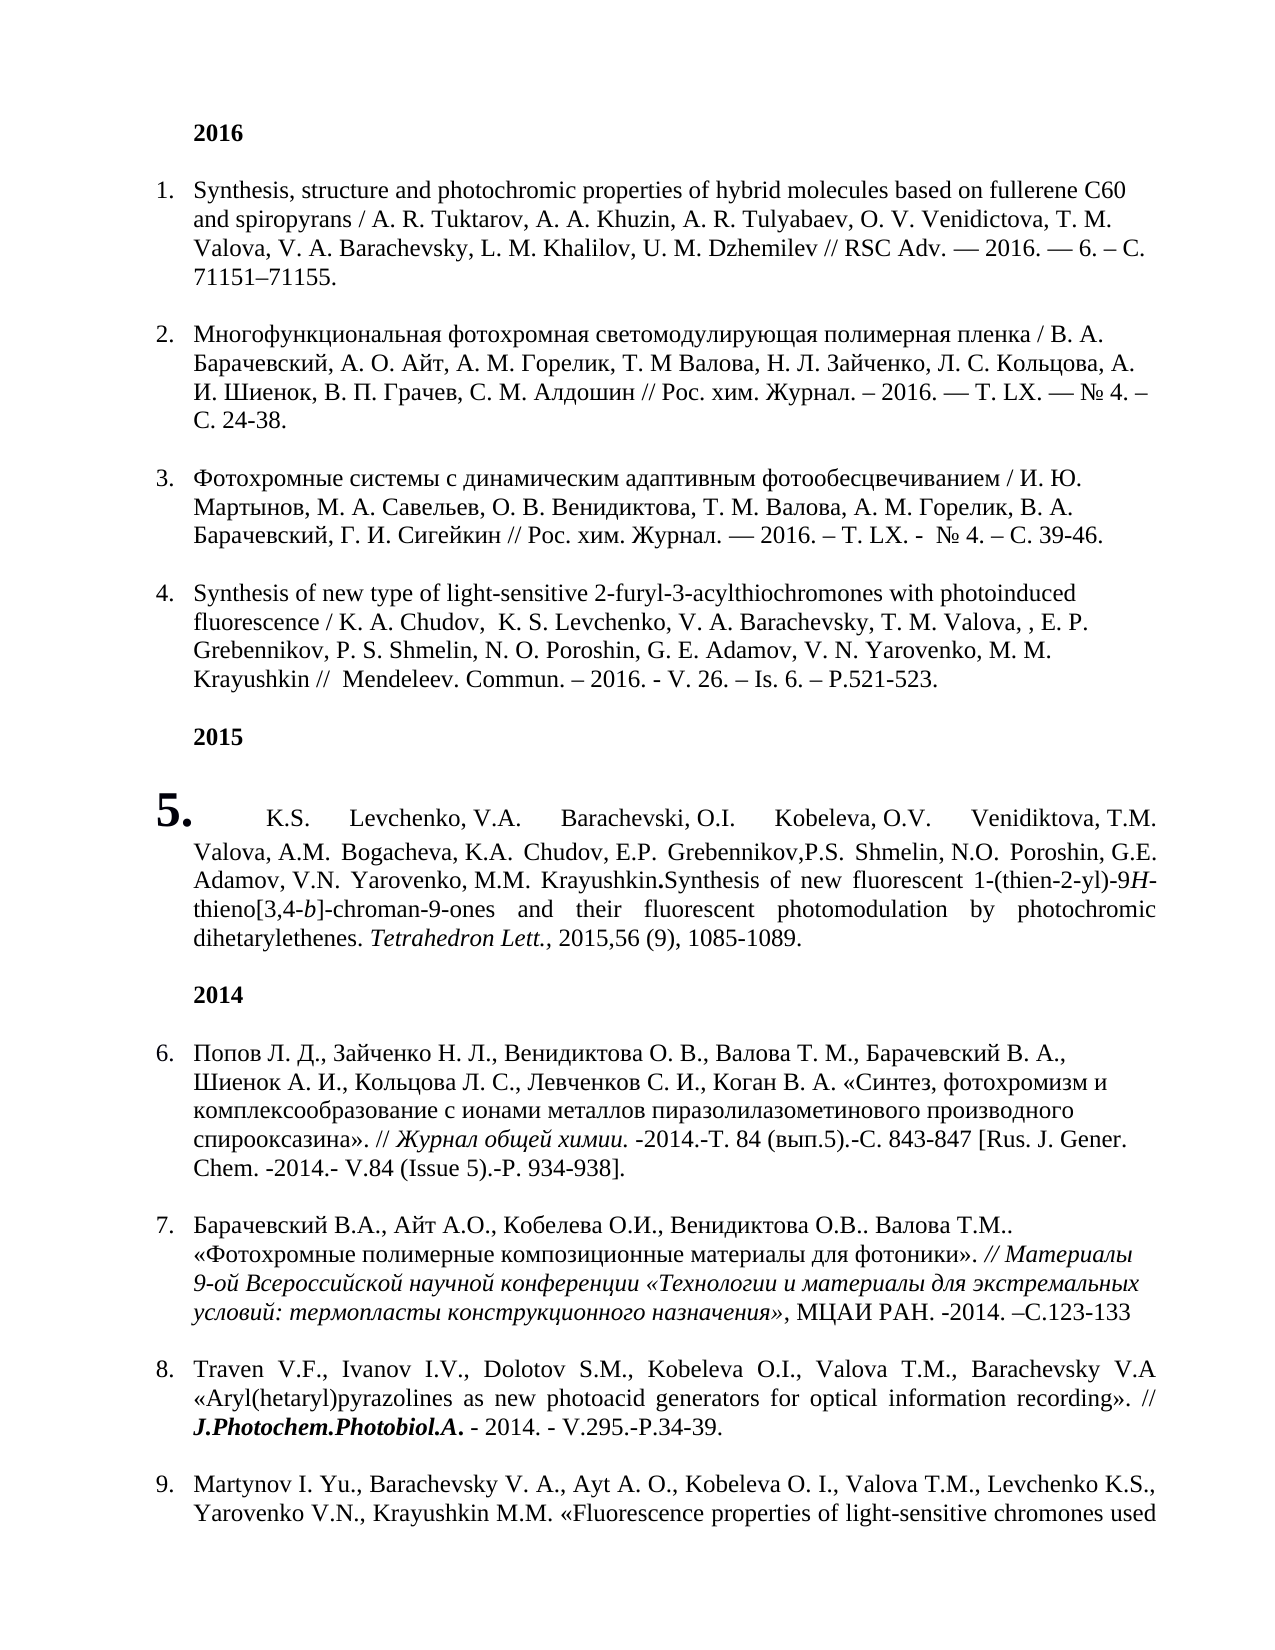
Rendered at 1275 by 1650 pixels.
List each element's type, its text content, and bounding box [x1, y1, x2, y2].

list Барачевский В.А., Айт А.О., Кобелева О.И., Венидиктова О.В.. Валова Т.М.. «Фотохромные полимерные композиционные материалы для фотоники». // Материалы 9-ой Всероссийской научной конференции «Технологии и материалы для экстремальных условий: термопласты конструкционного назначения», МЦАИ РАН. -2014. –С.123-133 [156, 1211, 1157, 1326]
list 2016 [193, 118, 1157, 147]
list Попов Л. Д., Зайченко Н. Л., Венидиктова О. В., Валова Т. М., Барачевский В. А., Шиенок А. И., Кольцова Л. С., Левченков С. И., Коган В. А. «Синтез, фотохромизм и комплексообразование с ионами металлов пиразолилазометинового производного спирооксазина». // Журнал общей химии. -2014.-Т. 84 (вып.5).-С. 843-847 [Rus. J. Gener. Chem. -2014.- V.84 (Issue 5).-P. 934-938]. [156, 1038, 1157, 1182]
list Многофункциональная фотохромная светомодулирующая полимерная пленка / В. А. Барачевский, А. О. Айт, А. М. Горелик, Т. М Валова, Н. Л. Зайченко, Л. С. Кольцова, А. И. Шиенок, В. П. Грачев, С. М. Алдошин // Рос. хим. Журнал. – 2016. — Т. LX. — № 4. – С. 24-38. [156, 319, 1157, 434]
list Traven V.F., Ivanov I.V., Dolotov S.M., Kobeleva O.I., Valova T.M., Barachevsky V.A «Aryl(hetaryl)pyrazolines as new photoacid generators for optical information recording». // J.Photochem.Photobiol.A. - 2014. - V.295.-P.34-39. [156, 1354, 1157, 1441]
list Фотохромные системы с динамическим адаптивным фотообесцвечиванием / И. Ю. Мартынов, М. А. Савельев, О. В. Венидиктова, Т. М. Валова, А. М. Горелик, В. А. Барачевский, Г. И. Сигейкин // Рос. xим. Журнал. — 2016. – Т. LX. - № 4. – С. 39-46. [156, 463, 1157, 549]
subtitle K.S. Levchenko, V.A. Barachevski, O.I. Kobeleva, O.V. Venidiktova, T.M. Valova, A.M. Bogacheva, K.A. Chudov, E.P. Grebennikov,P.S. Shmelin, N.O. Poroshin, G.E. Adamov, V.N. Yarovenko, M.M. Krayushkin.Synthesis of new fluorescent 1-(thien-2-yl)-9H-thieno[3,4-b]-chroman-9-ones and their fluorescent photomodulation by photochromic dihetarylethenes. Tetrahedron Lett., 2015,56 (9), 1085-1089. [156, 779, 1157, 952]
list 2014 [193, 981, 1157, 1009]
list Synthesis of new type of light-sensitive 2-furyl-3-acylthiochromones with photoinduced fluorescence / K. A. Chudov, K. S. Levchenko, V. A. Barachevsky, T. M. Valova, , E. P. Grebennikov, P. S. Shmelin, N. O. Poroshin, G. E. Adamov, V. N. Yarovenko, M. M. Krayushkin // Mendeleev. Commun. – 2016. - V. 26. – Is. 6. – P.521-523. [156, 578, 1157, 693]
list 2015 [193, 722, 1157, 751]
list Synthesis, structure and photochromic properties of hybrid molecules based on fullerene C60 and spiropyrans / A. R. Tuktarov, A. A. Khuzin, A. R. Tulyabaev, O. V. Venidictova, T. M. Valova, V. A. Barachevsky, L. M. Khalilov, U. M. Dzhemilev // RSC Adv. — 2016. — 6. – C. 71151–71155. [156, 176, 1157, 291]
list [156, 1469, 1157, 1527]
